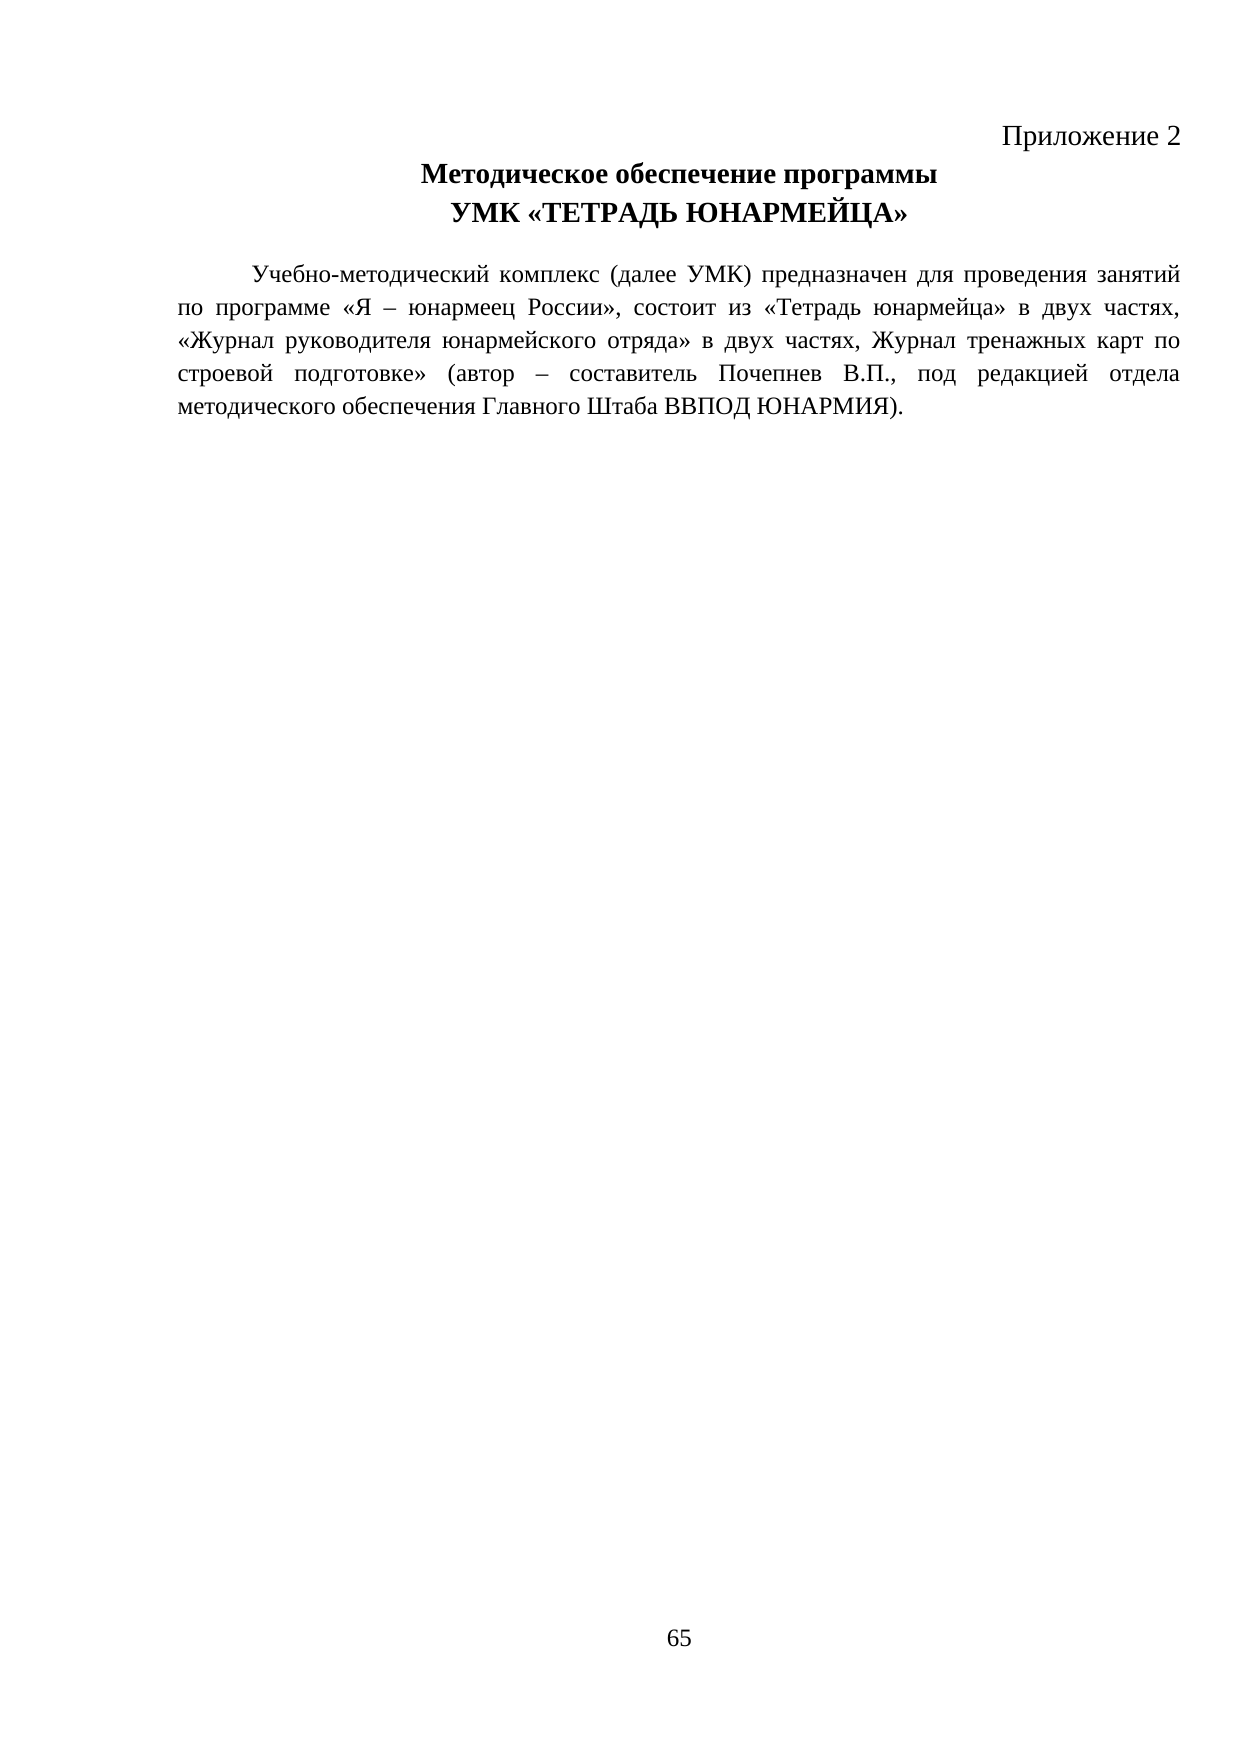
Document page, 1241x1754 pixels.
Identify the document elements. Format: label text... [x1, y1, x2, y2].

text Приложение 2 [177, 118, 1181, 152]
text Учебно-методический комплекс (далее УМК) предназначен для проведения занятий по программе «Я – юнармеец России», состоит из «Тетрадь юнармейца» в двух частях, «Журнал руководителя юнармейского отряда» в двух частях, Журнал тренажных карт по строевой подготовке» (автор – составитель Почепнев В.П., под редакцией отдела методического обеспечения Главного Штаба ВВПОД ЮНАРМИЯ). [177, 259, 1181, 419]
text УМК «ТЕТРАДЬ ЮНАРМЕЙЦА» [177, 195, 1181, 229]
text Методическое обеспечение программы [177, 157, 1181, 190]
